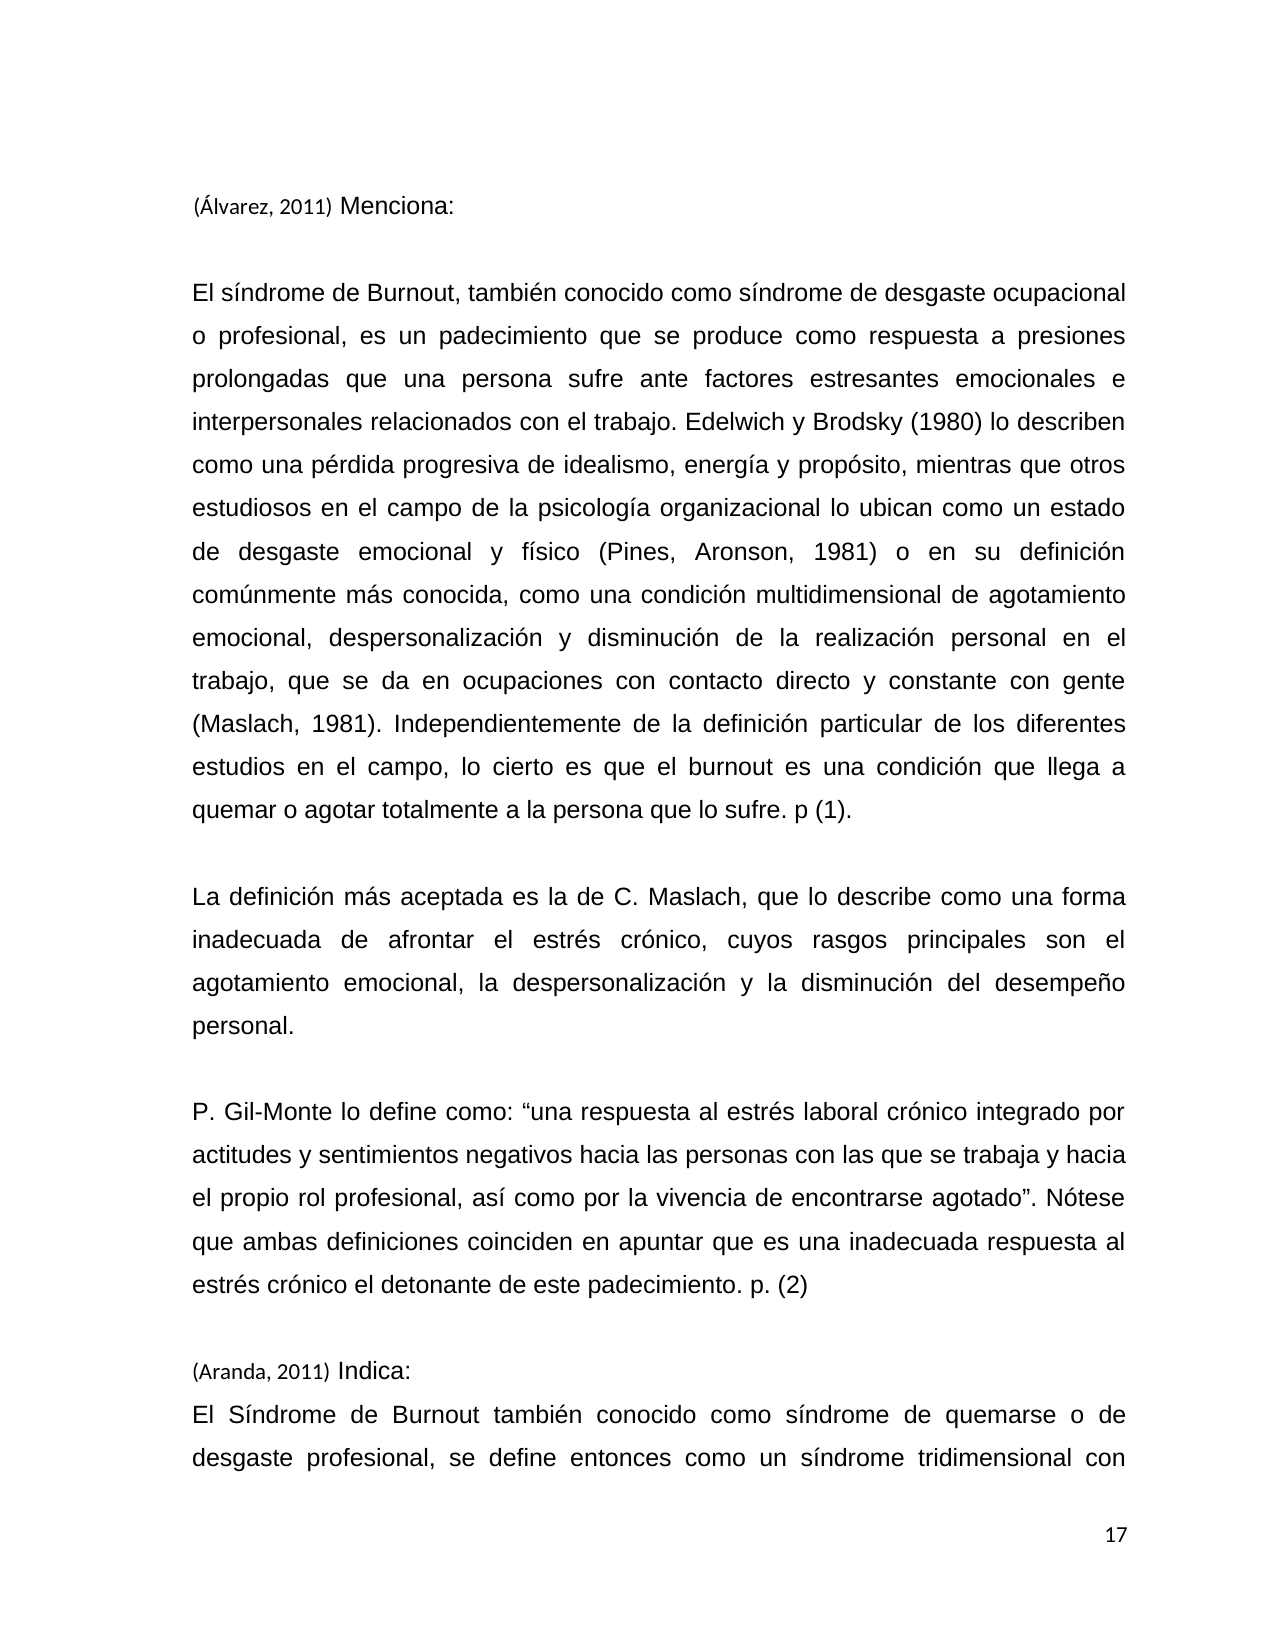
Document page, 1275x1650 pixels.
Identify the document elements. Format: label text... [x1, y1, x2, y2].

text La definición más aceptada es la de C. Maslach, que lo describe como una forma inadecuada de afrontar el estrés crónico, cuyos rasgos principales son el agotamiento emocional, la despersonalización y la disminución del desempeño personal. [192, 881, 1127, 1039]
text El síndrome de Burnout, también conocido como síndrome de desgaste ocupacional o profesional, es un padecimiento que se produce como respuesta a presiones prolongadas que una persona sufre ante factores estresantes emocionales e interpersonales relacionados con el trabajo. Edelwich y Brodsky (1980) lo describen como una pérdida progresiva de idealismo, energía y propósito, mientras que otros estudiosos en el campo de la psicología organizacional lo ubican como un estado de desgaste emocional y físico (Pines, Aronson, 1981) o en su definición comúnmente más conocida, como una condición multidimensional de agotamiento emocional, despersonalización y disminución de la realización personal en el trabajo, que se da en ocupaciones con contacto directo y constante con gente (Maslach, 1981). Independientemente de la definición particular de los diferentes estudios en el campo, lo cierto es que el burnout es una condición que llega a quemar o agotar totalmente a la persona que lo sufre. p (1). [192, 278, 1127, 824]
list Menciona: [193, 191, 1127, 220]
text P. Gil-Monte lo define como: “una respuesta al estrés laboral crónico integrado por actitudes y sentimientos negativos hacia las personas con las que se trabaja y hacia el propio rol profesional, así como por la vivencia de encontrarse agotado”. Nótese que ambas definiciones coinciden en apuntar que es una inadecuada respuesta al estrés crónico el detonante de este padecimiento. p. (2) [192, 1097, 1127, 1298]
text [192, 1399, 1127, 1471]
text Indica: [192, 1356, 1127, 1385]
